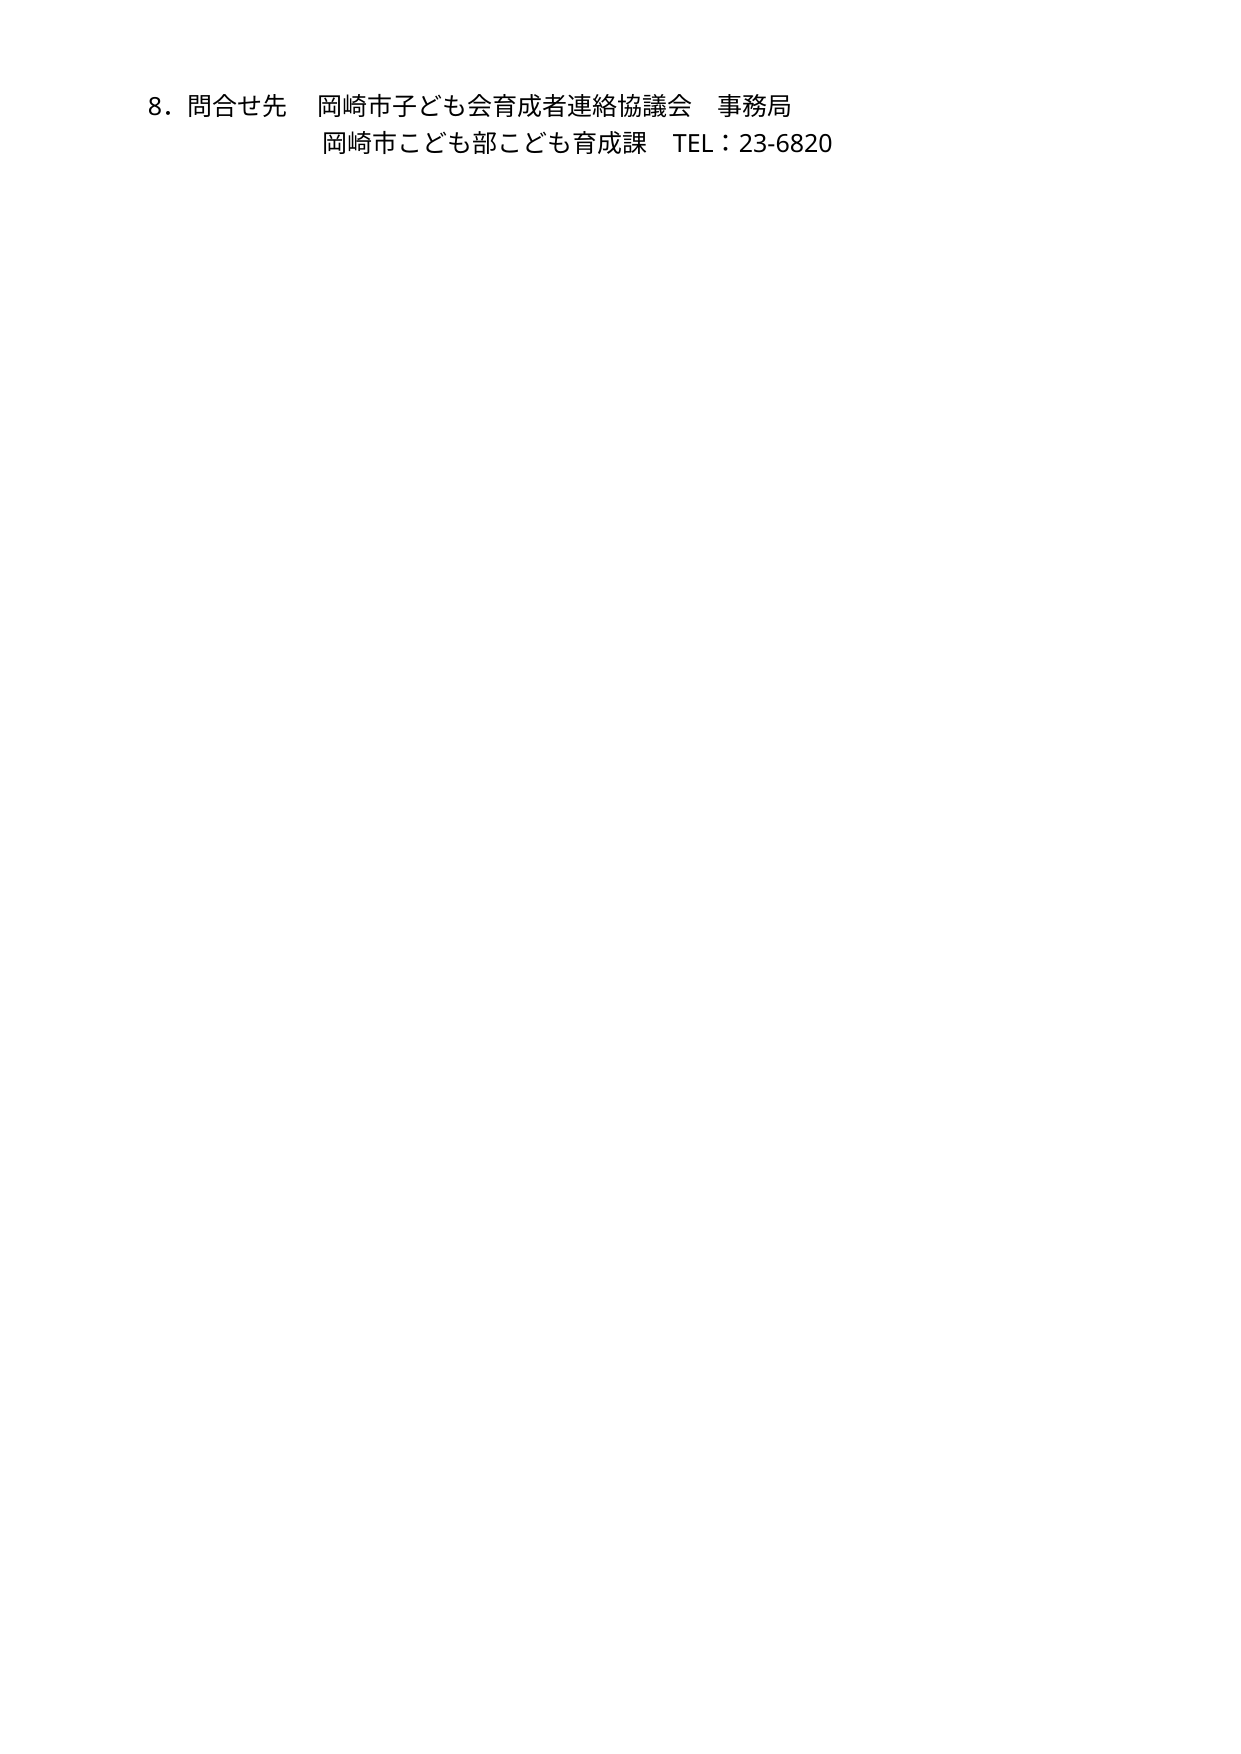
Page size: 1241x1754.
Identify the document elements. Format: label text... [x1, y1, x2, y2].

text 8．問合せ先 岡崎市子ども会育成者連絡協議会 事務局 [148, 85, 1107, 123]
text 岡崎市こども部こども育成課 TEL：23-6820 [148, 123, 1107, 161]
